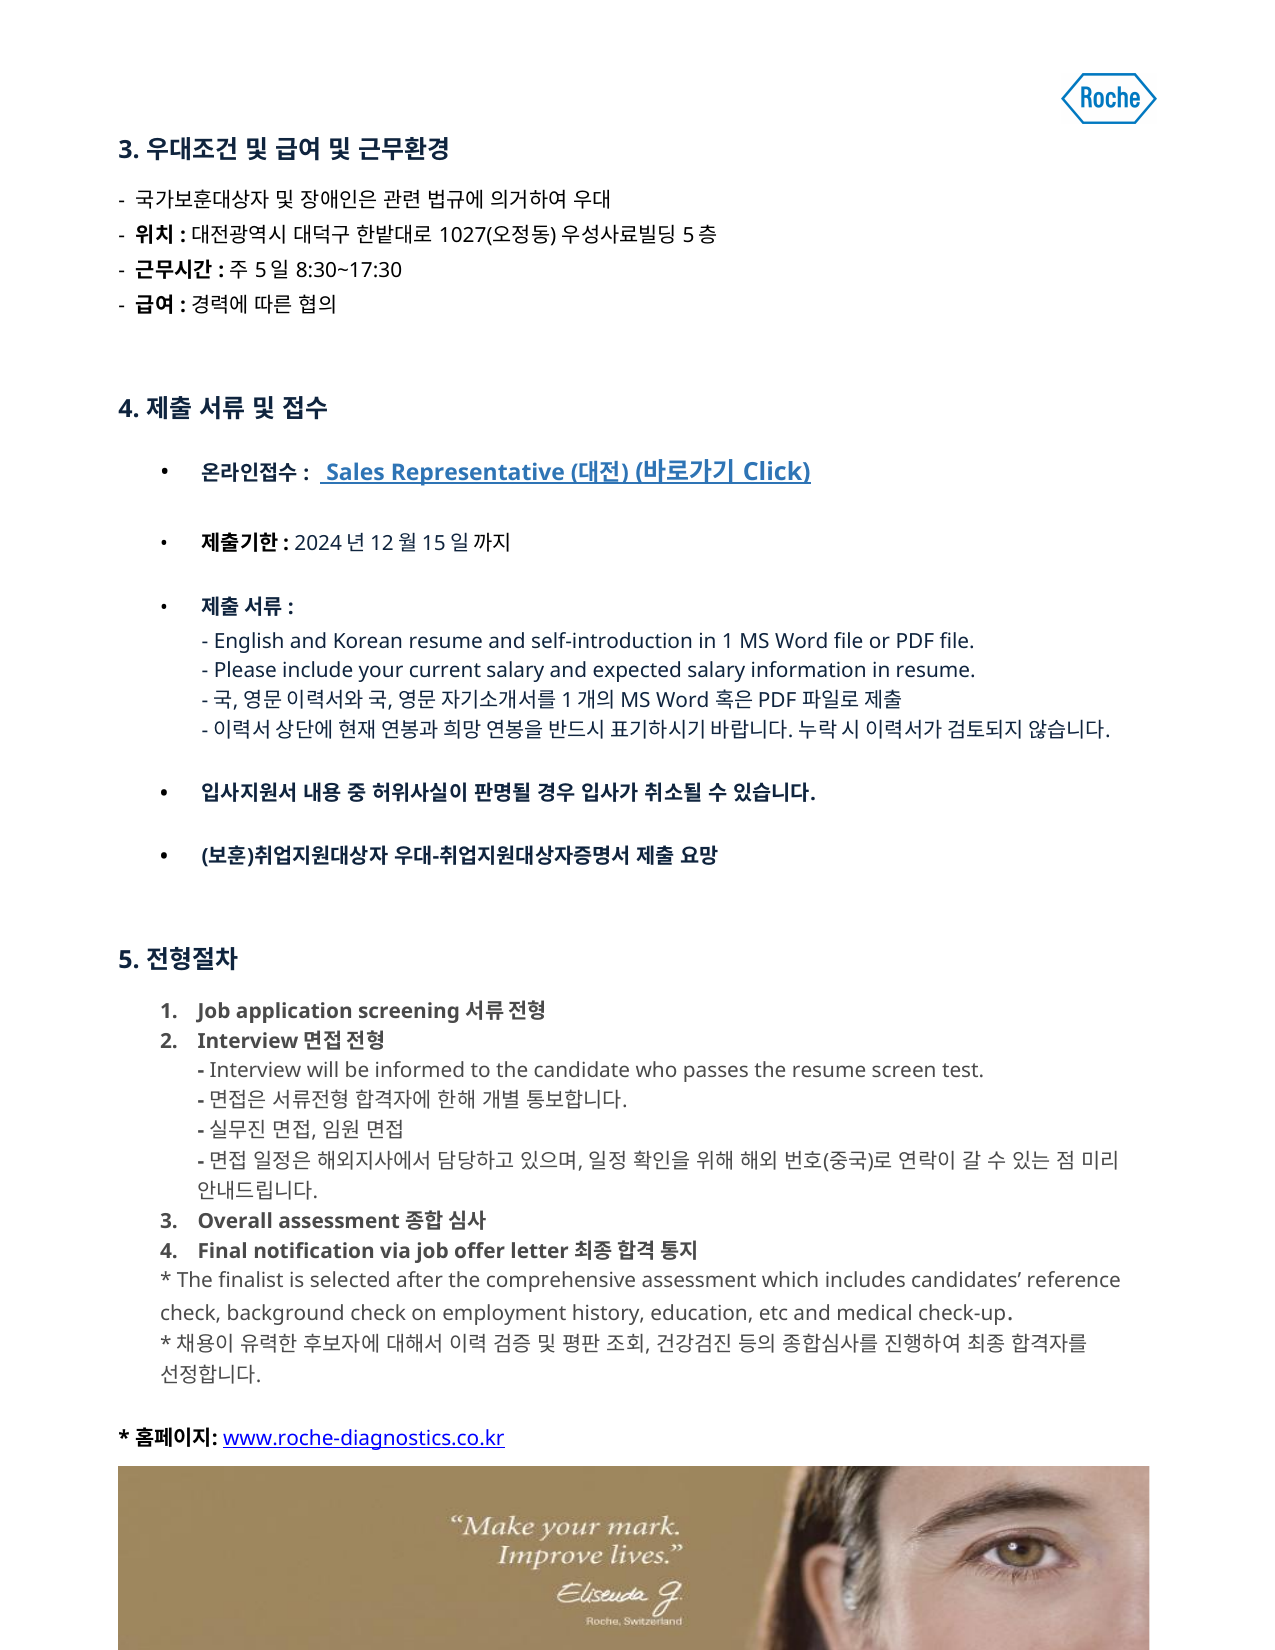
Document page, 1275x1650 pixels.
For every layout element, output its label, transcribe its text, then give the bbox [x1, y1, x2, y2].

list Job application screening 서류 전형 [160, 994, 1157, 1024]
picture [118, 1466, 1150, 1650]
text - 면접 일정은 해외지사에서 담당하고 있으며, 일정 확인을 위해 해외 번호(중국)로 연락이 갈 수 있는 점 미리 안내드립니다. [197, 1144, 1157, 1204]
text - 면접은 서류전형 합격자에 한해 개별 통보합니다. [197, 1083, 1157, 1113]
list (보훈)취업지원대상자 우대-취업지원대상자증명서 제출 요망 [160, 833, 1157, 876]
text 3. 우대조건 및 급여 및 근무환경 [118, 129, 1157, 166]
text * 채용이 유력한 후보자에 대해서 이력 검증 및 평판 조회, 건강검진 등의 종합심사를 진행하여 최종 합격자를 선정합니다. [160, 1328, 1157, 1388]
text - 실무진 면접, 임원 면접 [197, 1113, 1157, 1144]
text - 위치 : 대전광역시 대덕구 한밭대로 1027(오정동) 우성사료빌딩 5층 - 근무시간 : 주 5일 8:30~17:30 [118, 218, 1157, 283]
list Overall assessment 종합 심사 [160, 1204, 1157, 1235]
picture [1061, 73, 1157, 124]
text * The finalist is selected after the comprehensive assessment which includes candidates’ reference check, background check on employment history, education, etc and medical check-up. [160, 1265, 1157, 1328]
text - Interview will be informed to the candidate who passes the resume screen test. [197, 1055, 1157, 1083]
list 제출기한 : 2024년 12월 15일 까지 [160, 520, 1157, 562]
list 온라인접수 : Sales Representative (대전) (바로가기 Click) [160, 443, 1157, 494]
text 5. 전형절차 [118, 940, 1157, 976]
text - 급여 : 경력에 따른 협의 [118, 288, 1157, 318]
text - 국가보훈대상자 및 장애인은 관련 법규에 의거하여 우대 [118, 184, 1157, 214]
list 제출 서류 : - English and Korean resume and self-introduction in 1 MS Word file or PDF file. - Please include your current salary and expected salary information in resume. - 국, 영문 이력서와 국, 영문 자기소개서를 1개의 MS Word 혹은 PDF 파일로 제출 - 이력서 상단에 현재 연봉과 희망 연봉을 반드시 표기하시기 바랍니다. 누락 시 이력서가 검토되지 않습니다. [160, 584, 1157, 744]
list Interview 면접 전형 [160, 1024, 1157, 1055]
text 4. 제출 서류 및 접수 [118, 388, 1157, 425]
list Final notification via job offer letter 최종 합격 통지 [160, 1235, 1157, 1265]
text * 홈페이지: www.roche-diagnostics.co.kr [118, 1421, 1157, 1451]
list 입사지원서 내용 중 허위사실이 판명될 경우 입사가 취소될 수 있습니다. [160, 769, 1157, 812]
